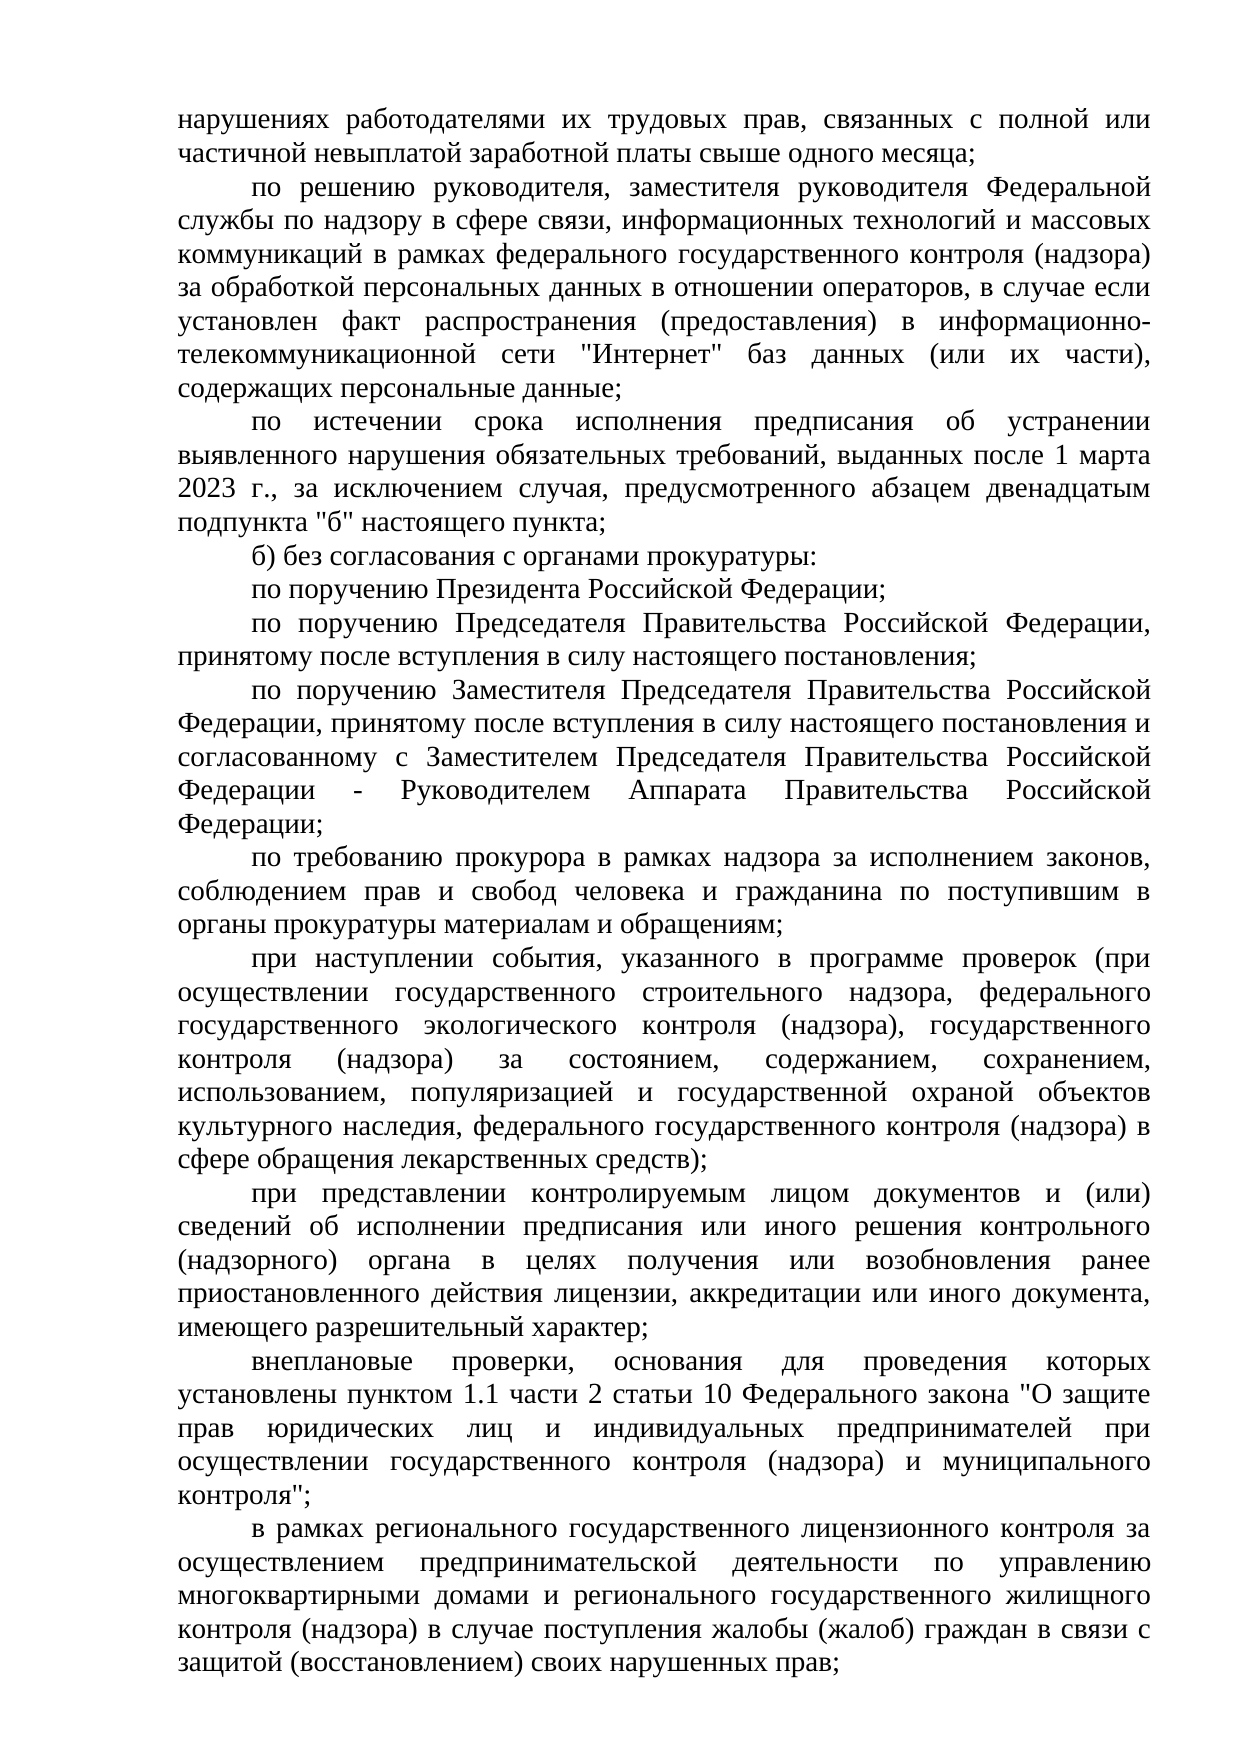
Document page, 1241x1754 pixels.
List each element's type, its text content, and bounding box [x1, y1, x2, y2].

text при наступлении события, указанного в программе проверок (при осуществлении государственного строительного надзора, федерального государственного экологического контроля (надзора), государственного контроля (надзора) за состоянием, содержанием, сохранением, использованием, популяризацией и государственной охраной объектов культурного наследия, федерального государственного контроля (надзора) в сфере обращения лекарственных средств); [177, 940, 1152, 1175]
text при представлении контролируемым лицом документов и (или) сведений об исполнении предписания или иного решения контрольного (надзорного) органа в целях получения или возобновления ранее приостановленного действия лицензии, аккредитации или иного документа, имеющего разрешительный характер; [177, 1175, 1152, 1343]
text по поручению Председателя Правительства Российской Федерации, принятому после вступления в силу настоящего постановления; [177, 605, 1152, 672]
text по поручению Президента Российской Федерации; [177, 571, 1152, 605]
text по поручению Заместителя Председателя Правительства Российской Федерации, принятому после вступления в силу настоящего постановления и согласованному с Заместителем Председателя Правительства Российской Федерации - Руководителем Аппарата Правительства Российской Федерации; [177, 672, 1152, 839]
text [177, 102, 1152, 169]
text б) без согласования с органами прокуратуры: [177, 538, 1152, 571]
text в рамках регионального государственного лицензионного контроля за осуществлением предпринимательской деятельности по управлению многоквартирными домами и регионального государственного жилищного контроля (надзора) в случае поступления жалобы (жалоб) граждан в связи с защитой (восстановлением) своих нарушенных прав; [177, 1510, 1152, 1678]
text по решению руководителя, заместителя руководителя Федеральной службы по надзору в сфере связи, информационных технологий и массовых коммуникаций в рамках федерального государственного контроля (надзора) за обработкой персональных данных в отношении операторов, в случае если установлен факт распространения (предоставления) в информационно-телекоммуникационной сети "Интернет" баз данных (или их части), содержащих персональные данные; [177, 169, 1152, 403]
text по истечении срока исполнения предписания об устранении выявленного нарушения обязательных требований, выданных после 1 марта 2023 г., за исключением случая, предусмотренного абзацем двенадцатым подпункта "б" настоящего пункта; [177, 403, 1152, 538]
text внеплановые проверки, основания для проведения которых установлены пунктом 1.1 части 2 статьи 10 Федерального закона "О защите прав юридических лиц и индивидуальных предпринимателей при осуществлении государственного контроля (надзора) и муниципального контроля"; [177, 1343, 1152, 1510]
text по требованию прокурора в рамках надзора за исполнением законов, соблюдением прав и свобод человека и гражданина по поступившим в органы прокуратуры материалам и обращениям; [177, 839, 1152, 940]
